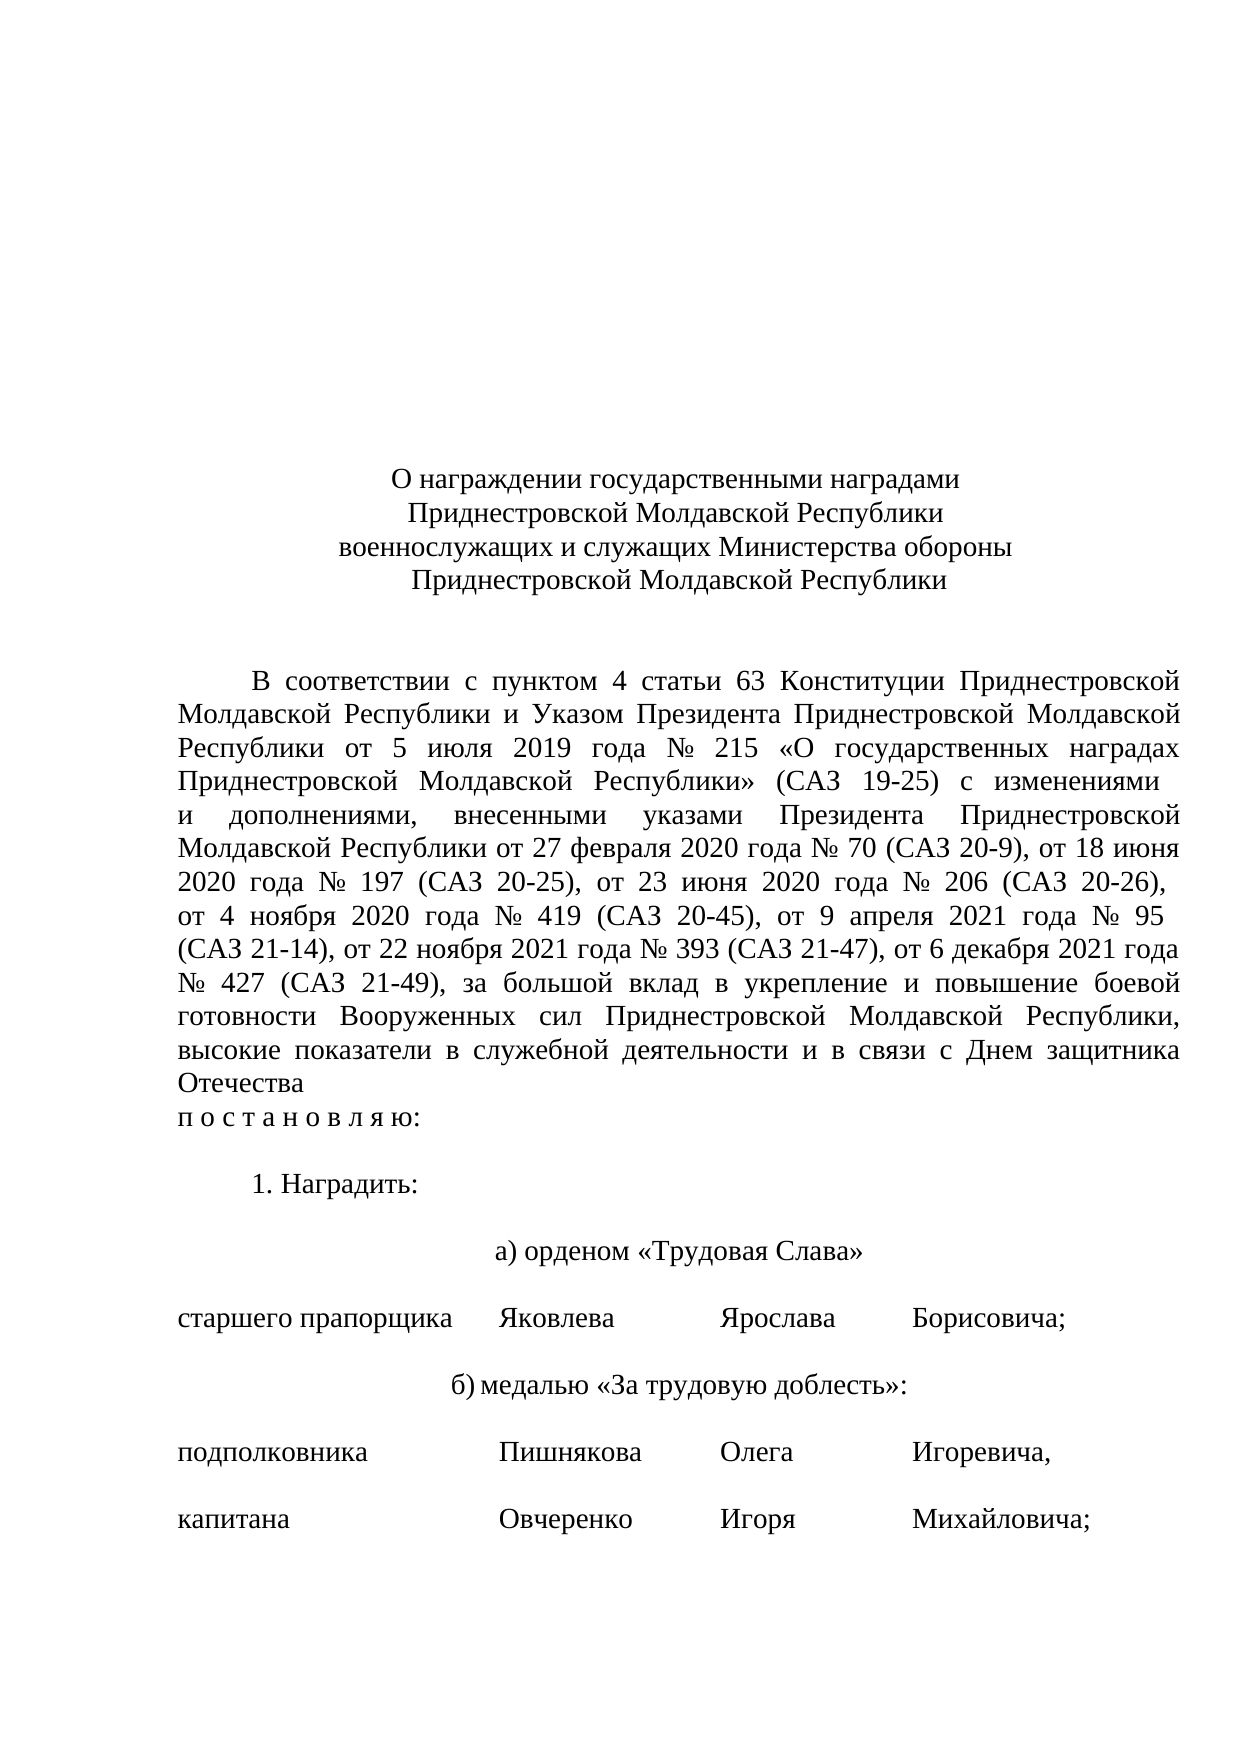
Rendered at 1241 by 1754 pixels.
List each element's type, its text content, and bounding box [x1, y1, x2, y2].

table_header Олега [709, 1434, 901, 1501]
list Наградить: [177, 1166, 1181, 1199]
table_cell Игоря [709, 1501, 901, 1535]
table_header Игоревича, [901, 1434, 1196, 1501]
table_header Яковлева [487, 1300, 709, 1334]
table_header Пишнякова [487, 1434, 709, 1501]
text В соответствии с пунктом 4 статьи 63 Конституции Приднестровской Молдавской Республики и Указом Президента Приднестровской Молдавской Республики от 5 июля 2019 года № 215 «О государственных наградах Приднестровской Молдавской Республики» (САЗ 19-25) с изменениями и дополнениями, внесенными указами Президента Приднестровской Молдавской Республики от 27 февраля 2020 года № 70 (САЗ 20-9), от 18 июня 2020 года № 197 (САЗ 20-25), от 23 июня 2020 года № 206 (САЗ 20-26), от 4 ноября 2020 года № 419 (САЗ 20-45), от 9 апреля 2021 года № 95 (САЗ 21-14), от 22 ноября 2021 года № 393 (САЗ 21-47), от 6 декабря 2021 года № 427 (САЗ 21-49), за большой вклад в укрепление и повышение боевой готовности Вооруженных сил Приднестровской Молдавской Республики, высокие показатели в служебной деятельности и в связи с Днем защитника Отечества [177, 663, 1181, 1099]
list орденом «Трудовая Слава» [177, 1233, 1181, 1267]
table_cell Михайловича; [901, 1501, 1196, 1535]
table_header Ярослава [709, 1300, 901, 1334]
table_header подполковника [166, 1434, 487, 1501]
list медалью «За трудовую доблесть»: [177, 1367, 1181, 1401]
table_header Борисовича; [901, 1300, 1196, 1334]
table_cell капитана [166, 1501, 487, 1535]
text п о с т а н о в л я ю: [177, 1099, 1181, 1132]
text О награждении государственными наградами Приднестровской Молдавской Республики военнослужащих и служащих Министерства обороны Приднестровской Молдавской Республики [177, 462, 1181, 596]
table_header старшего прапорщика [166, 1300, 487, 1334]
table_cell Овчеренко [487, 1501, 709, 1535]
